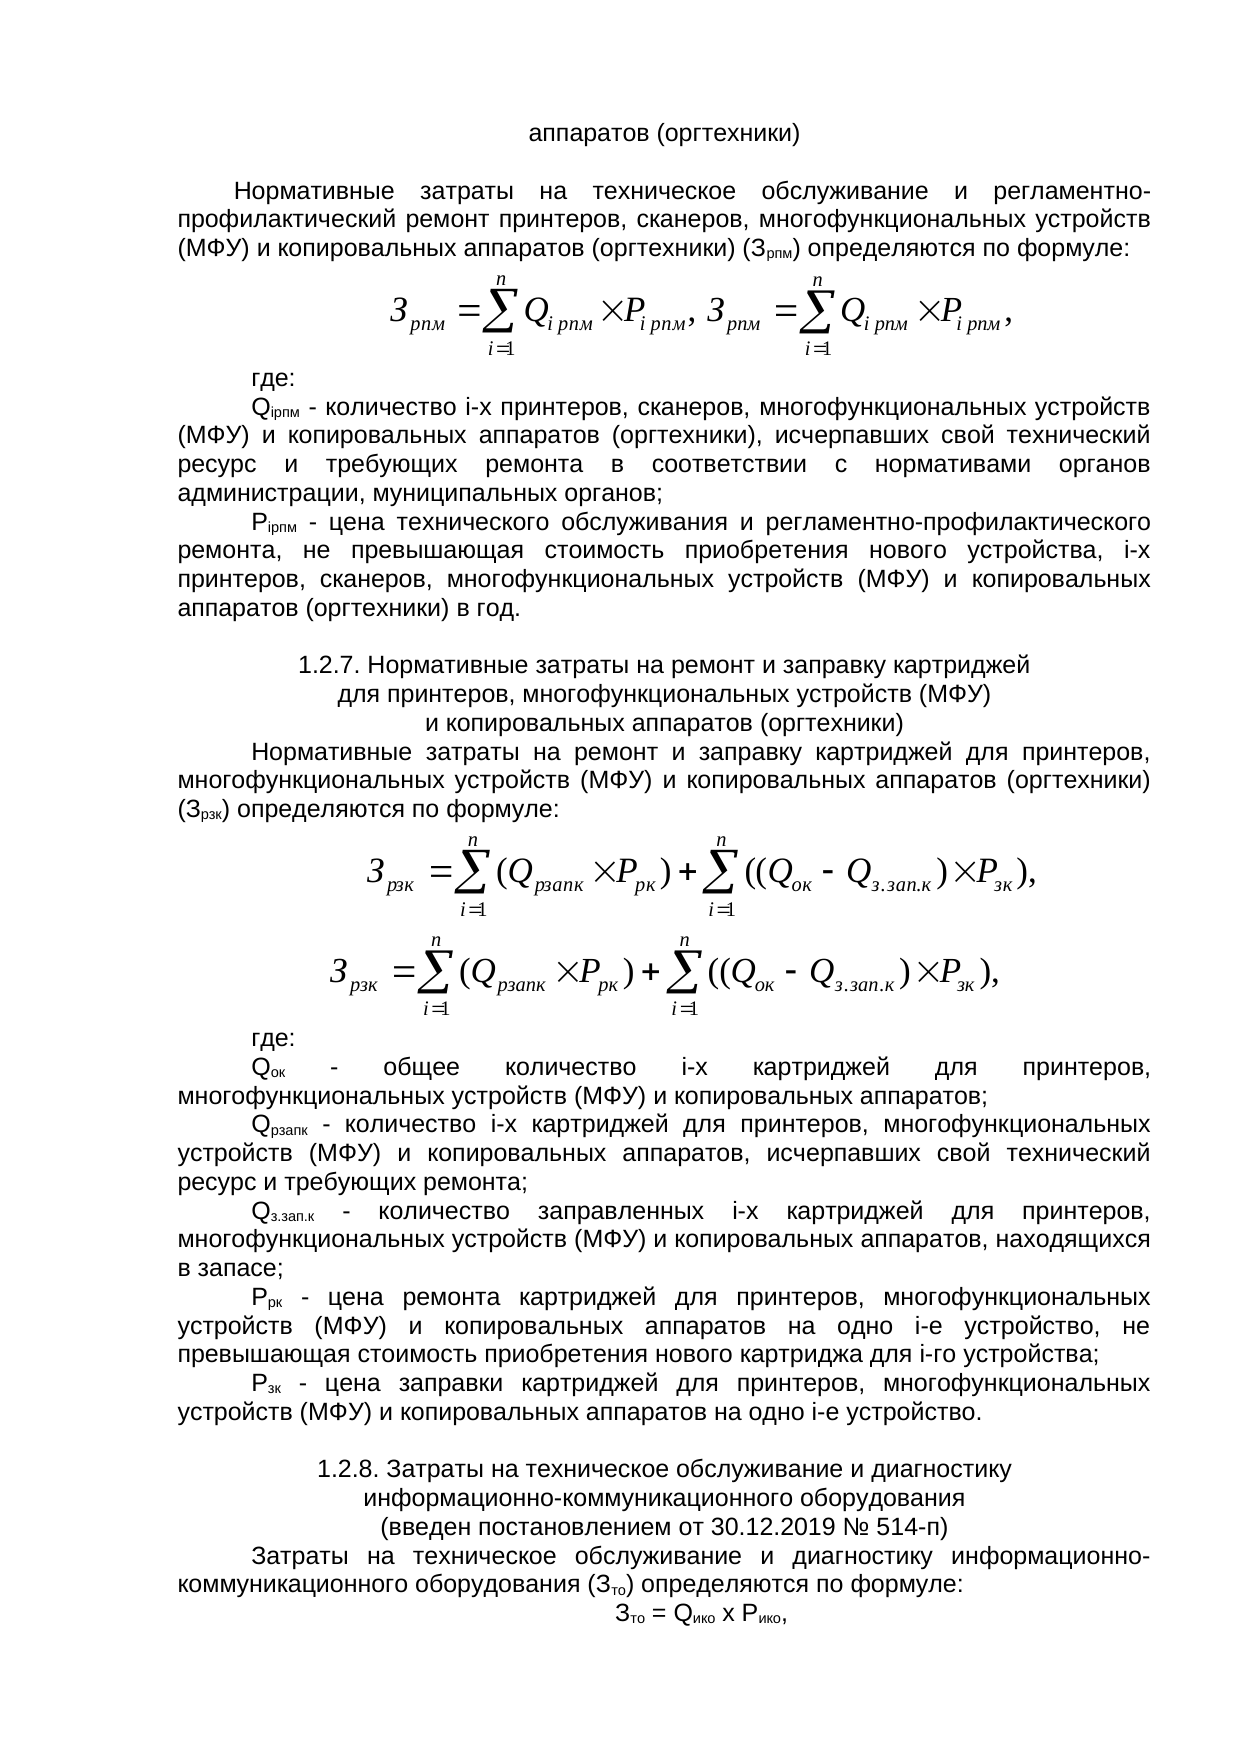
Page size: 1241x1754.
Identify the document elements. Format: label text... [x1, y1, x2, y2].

text Нормативные затраты на техническое обслуживание и регламентно-профилактический ремонт принтеров, сканеров, многофункциональных устройств (МФУ) и копировальных аппаратов (оргтехники) (Зрпм) определяются по формуле: [177, 176, 1152, 262]
text Qiрпм - количество i-х принтеров, сканеров, многофункциональных устройств (МФУ) и копировальных аппаратов (оргтехники), исчерпавших свой технический ресурс и требующих ремонта в соответствии с нормативами органов администрации, муниципальных органов; [177, 391, 1152, 506]
text и копировальных аппаратов (оргтехники) [177, 708, 1152, 736]
text Нормативные затраты на ремонт и заправку картриджей для принтеров, многофункциональных устройств (МФУ) и копировальных аппаратов (оргтехники) (Зрзк) определяются по формуле: [177, 736, 1152, 823]
text где: [177, 1023, 1152, 1052]
text Затраты на техническое обслуживание и диагностику информационно-коммуникационного оборудования (Зто) определяются по формуле: [177, 1541, 1152, 1598]
text Qок - общее количество i-х картриджей для принтеров, многофункциональных устройств (МФУ) и копировальных аппаратов; [177, 1052, 1152, 1109]
text где: [177, 363, 1152, 391]
text для принтеров, многофункциональных устройств (МФУ) [177, 679, 1152, 708]
text Pзк - цена заправки картриджей для принтеров, многофункциональных устройств (МФУ) и копировальных аппаратов на одно i-е устройство. [177, 1368, 1152, 1426]
text Pрк - цена ремонта картриджей для принтеров, многофункциональных устройств (МФУ) и копировальных аппаратов на одно i-е устройство, не превышающая стоимость приобретения нового картриджа для i-го устройства; [177, 1282, 1152, 1368]
text 1.2.8. Затраты на техническое обслуживание и диагностику [177, 1454, 1152, 1483]
text Piрпм - цена технического обслуживания и регламентно-профилактического ремонта, не превышающая стоимость приобретения нового устройства, i-х принтеров, сканеров, многофункциональных устройств (МФУ) и копировальных аппаратов (оргтехники) в год. [177, 506, 1152, 621]
text Qрзапк - количество i-х картриджей для принтеров, многофункциональных устройств (МФУ) и копировальных аппаратов, исчерпавших свой технический ресурс и требующих ремонта; [177, 1109, 1152, 1196]
text Qз.зап.к - количество заправленных i-х картриджей для принтеров, многофункциональных устройств (МФУ) и копировальных аппаратов, находящихся в запасе; [177, 1196, 1152, 1282]
text 1.2.7. Нормативные затраты на ремонт и заправку картриджей [177, 650, 1152, 679]
text аппаратов (оргтехники) [177, 118, 1152, 147]
text информационно-коммуникационного оборудования [177, 1483, 1152, 1512]
text Зто = Qико х Pико, [177, 1598, 1152, 1627]
text (введен постановлением от 30.12.2019 № 514-п) [177, 1512, 1152, 1541]
